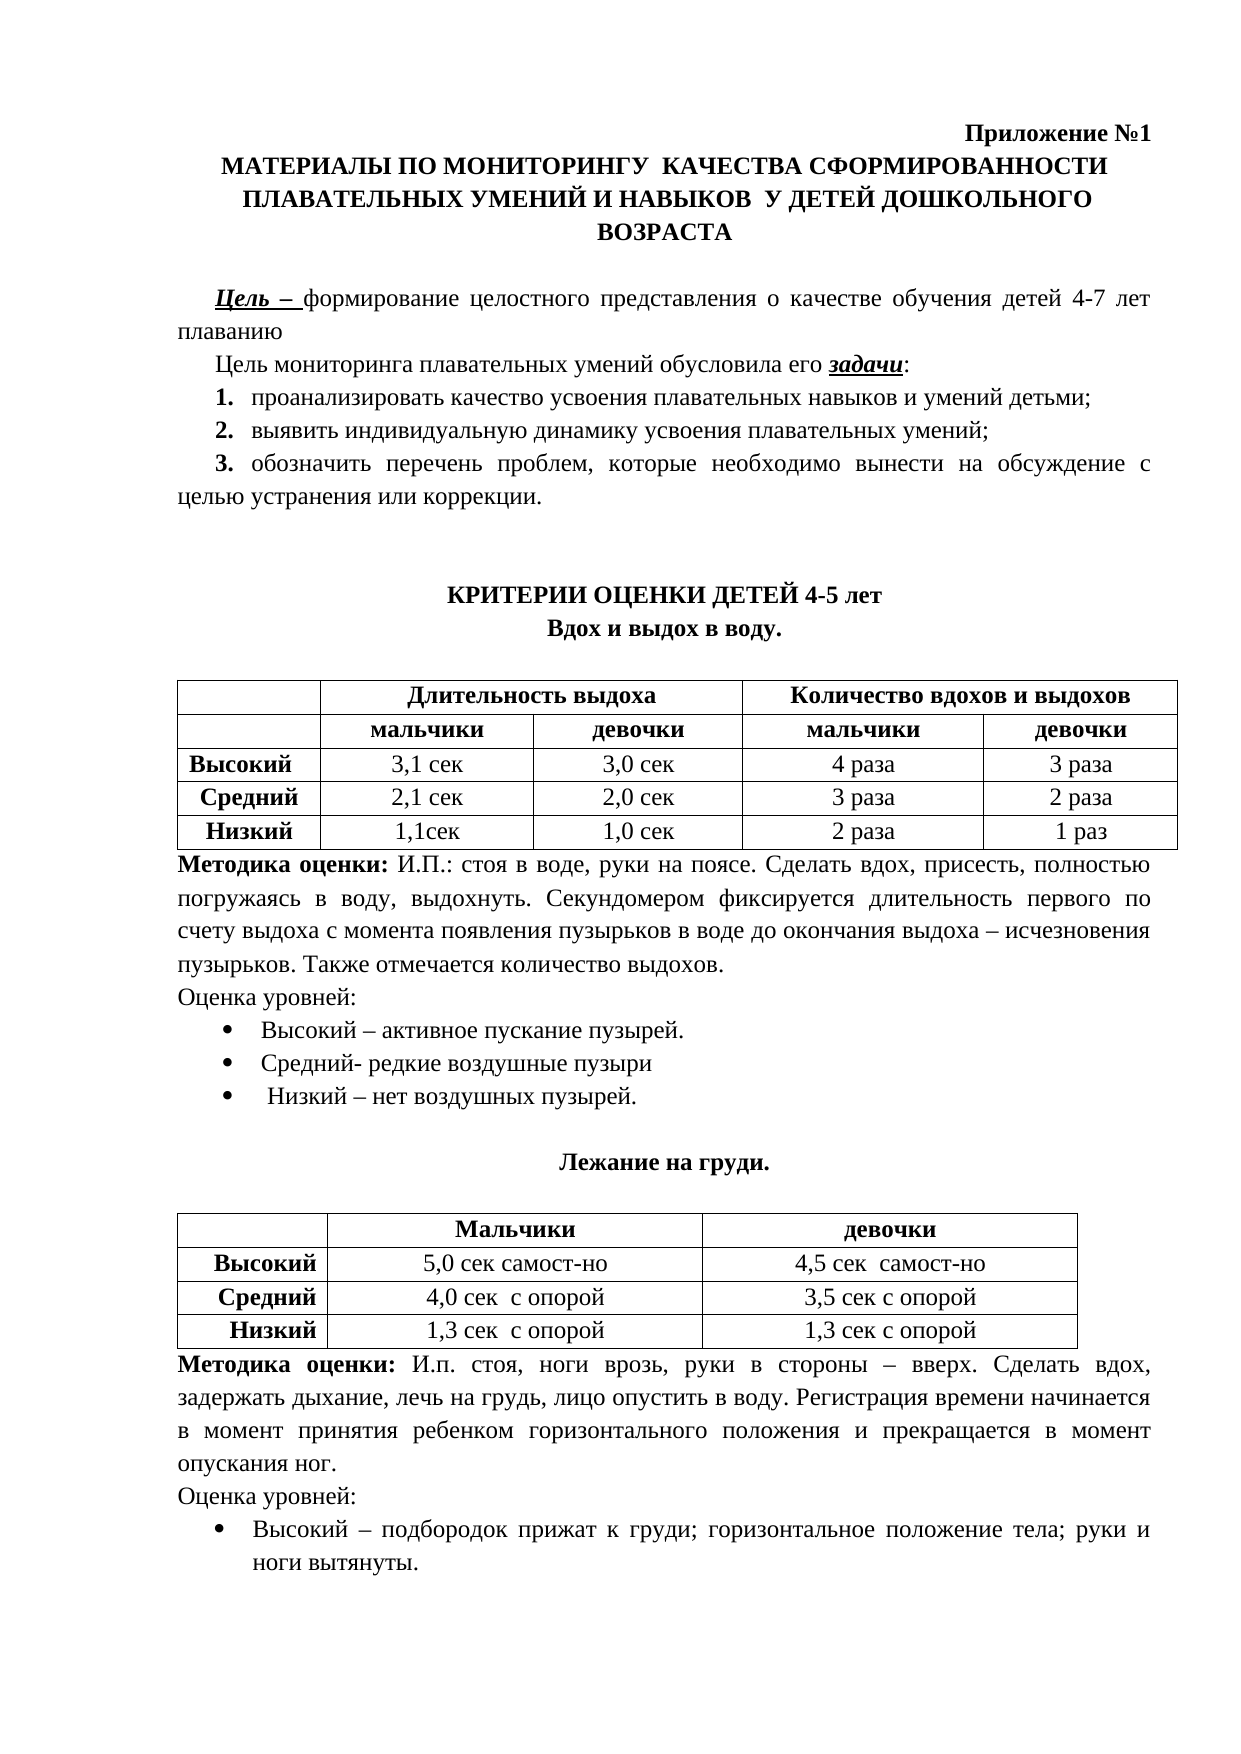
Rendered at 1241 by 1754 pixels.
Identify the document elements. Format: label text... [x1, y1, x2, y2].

table_cell Низкий [178, 816, 320, 848]
table_cell 4,5 сек самост-но [703, 1248, 1077, 1281]
list Высокий – активное пускание пузырей. [223, 1015, 1152, 1043]
text Оценка уровней: [177, 1481, 1152, 1510]
table_cell 1,1сек [321, 816, 533, 848]
table_cell 3,5 сек с опорой [703, 1282, 1077, 1314]
table_cell 5,0 сек самост-но [328, 1248, 702, 1281]
table_header [178, 1214, 327, 1247]
table_cell 3,0 сек [534, 749, 742, 781]
text Методика оценки: И.П.: стоя в воде, руки на поясе. Сделать вдох, присесть, полностью погружаясь в воду, выдохнуть. Секундомером фиксируется длительность первого по счету выдоха с момента появления пузырьков в воде до окончания выдоха – исчезновения пузырьков. Также отмечается количество выдохов. [177, 850, 1152, 977]
text Лежание на груди. [177, 1147, 1152, 1176]
table_cell 3 раза [743, 782, 983, 815]
table_cell девочки [534, 715, 742, 748]
table_cell 1,0 сек [534, 816, 742, 848]
text Цель – формирование целостного представления о качестве обучения детей 4-7 лет плаванию [177, 283, 1152, 345]
table_cell 1,3 сек с опорой [703, 1315, 1077, 1348]
table_cell [178, 715, 320, 748]
list Низкий – нет воздушных пузырей. [223, 1081, 1152, 1109]
list Высокий – подбородок прижат к груди; горизонтальное положение тела; руки и ноги вытянуты. [215, 1514, 1152, 1576]
table_cell 1,3 сек с опорой [328, 1315, 702, 1348]
text МАТЕРИАЛЫ ПО МОНИТОРИНГУ КАЧЕСТВА СФОРМИРОВАННОСТИ [177, 151, 1152, 180]
table_header Мальчики [328, 1214, 702, 1247]
table_header [178, 681, 320, 713]
table_cell 2 раза [743, 816, 983, 848]
table_cell 1 раз [984, 816, 1177, 848]
text Цель мониторинга плавательных умений обусловила его задачи: [177, 349, 1152, 378]
table_cell 2,0 сек [534, 782, 742, 815]
table_cell Средний [178, 782, 320, 815]
table_cell девочки [984, 715, 1177, 748]
text Вдох и выдох в воду. [177, 613, 1152, 642]
text Оценка уровней: [177, 982, 1152, 1010]
table_header Количество вдохов и выдохов [743, 681, 1177, 713]
list выявить индивидуальную динамику усвоения плавательных умений; [177, 415, 1152, 444]
table_cell Средний [178, 1282, 327, 1314]
table_header девочки [703, 1214, 1077, 1247]
table_cell 2 раза [984, 782, 1177, 815]
table_cell мальчики [321, 715, 533, 748]
table_cell 3 раза [984, 749, 1177, 781]
table_header Длительность выдоха [321, 681, 742, 713]
table_cell 4 раза [743, 749, 983, 781]
table_cell 3,1 сек [321, 749, 533, 781]
table_cell 4,0 сек с опорой [328, 1282, 702, 1314]
text КРИТЕРИИ ОЦЕНКИ ДЕТЕЙ 4-5 лет [177, 580, 1152, 609]
text ПЛАВАТЕЛЬНЫХ УМЕНИЙ И НАВЫКОВ У ДЕТЕЙ ДОШКОЛЬНОГО ВОЗРАСТА [177, 184, 1152, 246]
table_cell 2,1 сек [321, 782, 533, 815]
list обозначить перечень проблем, которые необходимо вынести на обсуждение с целью устранения или коррекции. [177, 448, 1152, 510]
list проанализировать качество усвоения плавательных навыков и умений детьми; [177, 382, 1152, 411]
table_cell мальчики [743, 715, 983, 748]
text Приложение №1 [177, 118, 1152, 147]
table_cell Высокий [178, 749, 320, 781]
text Методика оценки: И.п. стоя, ноги врозь, руки в стороны – вверх. Сделать вдох, задержать дыхание, лечь на грудь, лицо опустить в воду. Регистрация времени начинается в момент принятия ребенком горизонтального положения и прекращается в момент опускания ног. [177, 1349, 1152, 1477]
list Средний- редкие воздушные пузыри [223, 1048, 1152, 1076]
table_cell Низкий [178, 1315, 327, 1348]
table_cell Высокий [178, 1248, 327, 1281]
